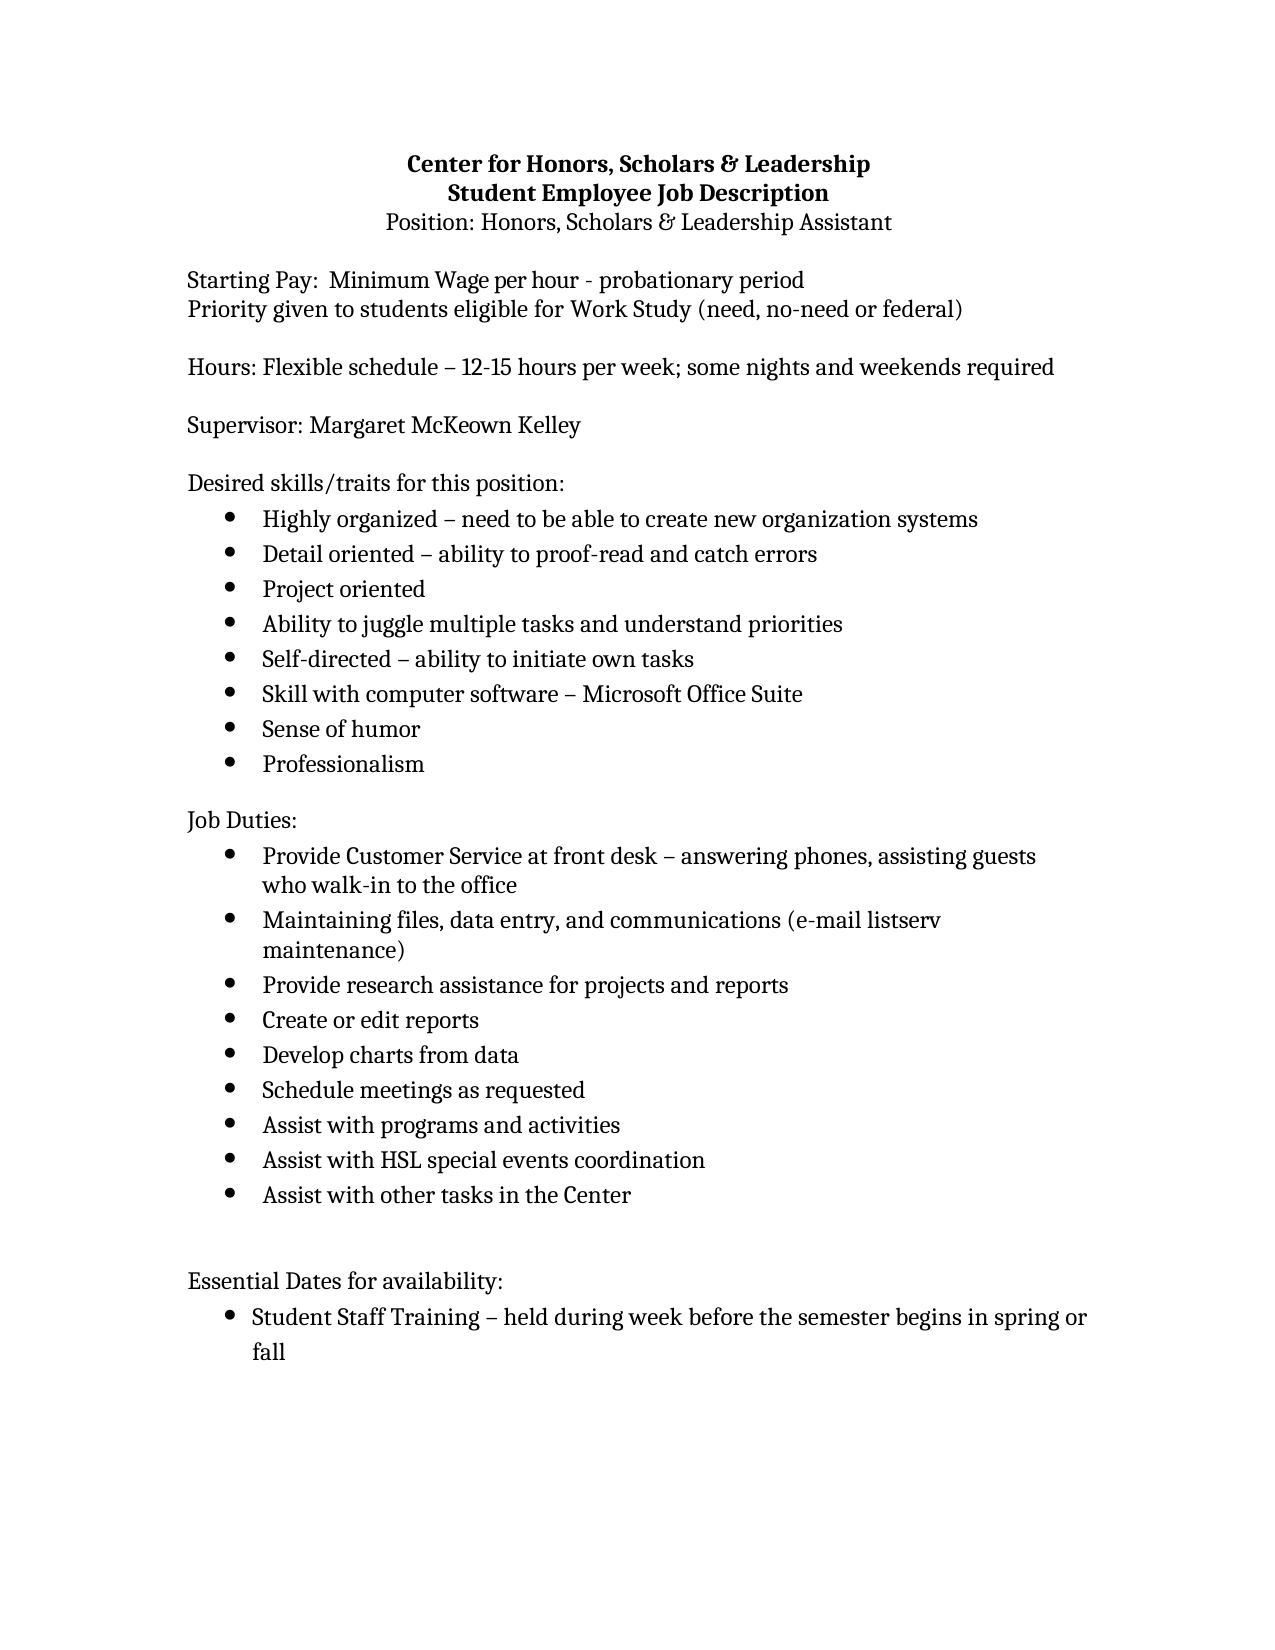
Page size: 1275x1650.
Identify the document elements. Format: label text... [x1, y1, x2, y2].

text  Provide research assistance for projects and reports [225, 964, 1098, 999]
text Desired skills/traits for this position: [187, 469, 1098, 498]
text  Provide Customer Service at front desk – answering phones, assisting guests who walk-in to the office [225, 841, 1082, 900]
text  Ability to juggle multiple tasks and understand priorities [225, 603, 1098, 638]
text  Professionalism [225, 743, 1098, 778]
text  Assist with other tasks in the Center [225, 1174, 1098, 1209]
text Priority given to students eligible for Work Study (need, no-need or federal) [187, 295, 1098, 324]
text Center for Honors, Scholars & Leadership [396, 150, 881, 179]
text Supervisor: Margaret McKeown Kelley [187, 411, 1098, 440]
text  Self-directed – ability to initiate own tasks [225, 638, 1098, 673]
text  Create or edit reports [225, 999, 1098, 1034]
text  Skill with computer software – Microsoft Office Suite [225, 673, 1098, 708]
text  Develop charts from data [225, 1034, 1098, 1069]
text Starting Pay: Minimum Wage per hour - probationary period [187, 266, 1098, 295]
text  Assist with HSL special events coordination [225, 1139, 1098, 1174]
text  Detail oriented – ability to proof-read and catch errors [225, 534, 1098, 569]
text Job Duties: [187, 806, 1098, 835]
text Position: Honors, Scholars & Leadership Assistant [368, 207, 909, 237]
text  Maintaining files, data entry, and communications (e-mail listserv maintenance) [225, 905, 968, 964]
text  Student Staff Training – held during week before the semester begins in spring or fall [225, 1296, 1098, 1367]
text Essential Dates for availability: [187, 1267, 1098, 1296]
text  Assist with programs and activities [225, 1104, 1098, 1139]
text  Project oriented [225, 569, 1098, 603]
text  Schedule meetings as requested [225, 1069, 1098, 1104]
text Student Employee Job Description [438, 179, 839, 207]
text Hours: Flexible schedule – 12-15 hours per week; some nights and weekends required [187, 353, 1098, 382]
text  Highly organized – need to be able to create new organization systems [225, 498, 1098, 534]
text  Sense of humor [225, 708, 1098, 743]
